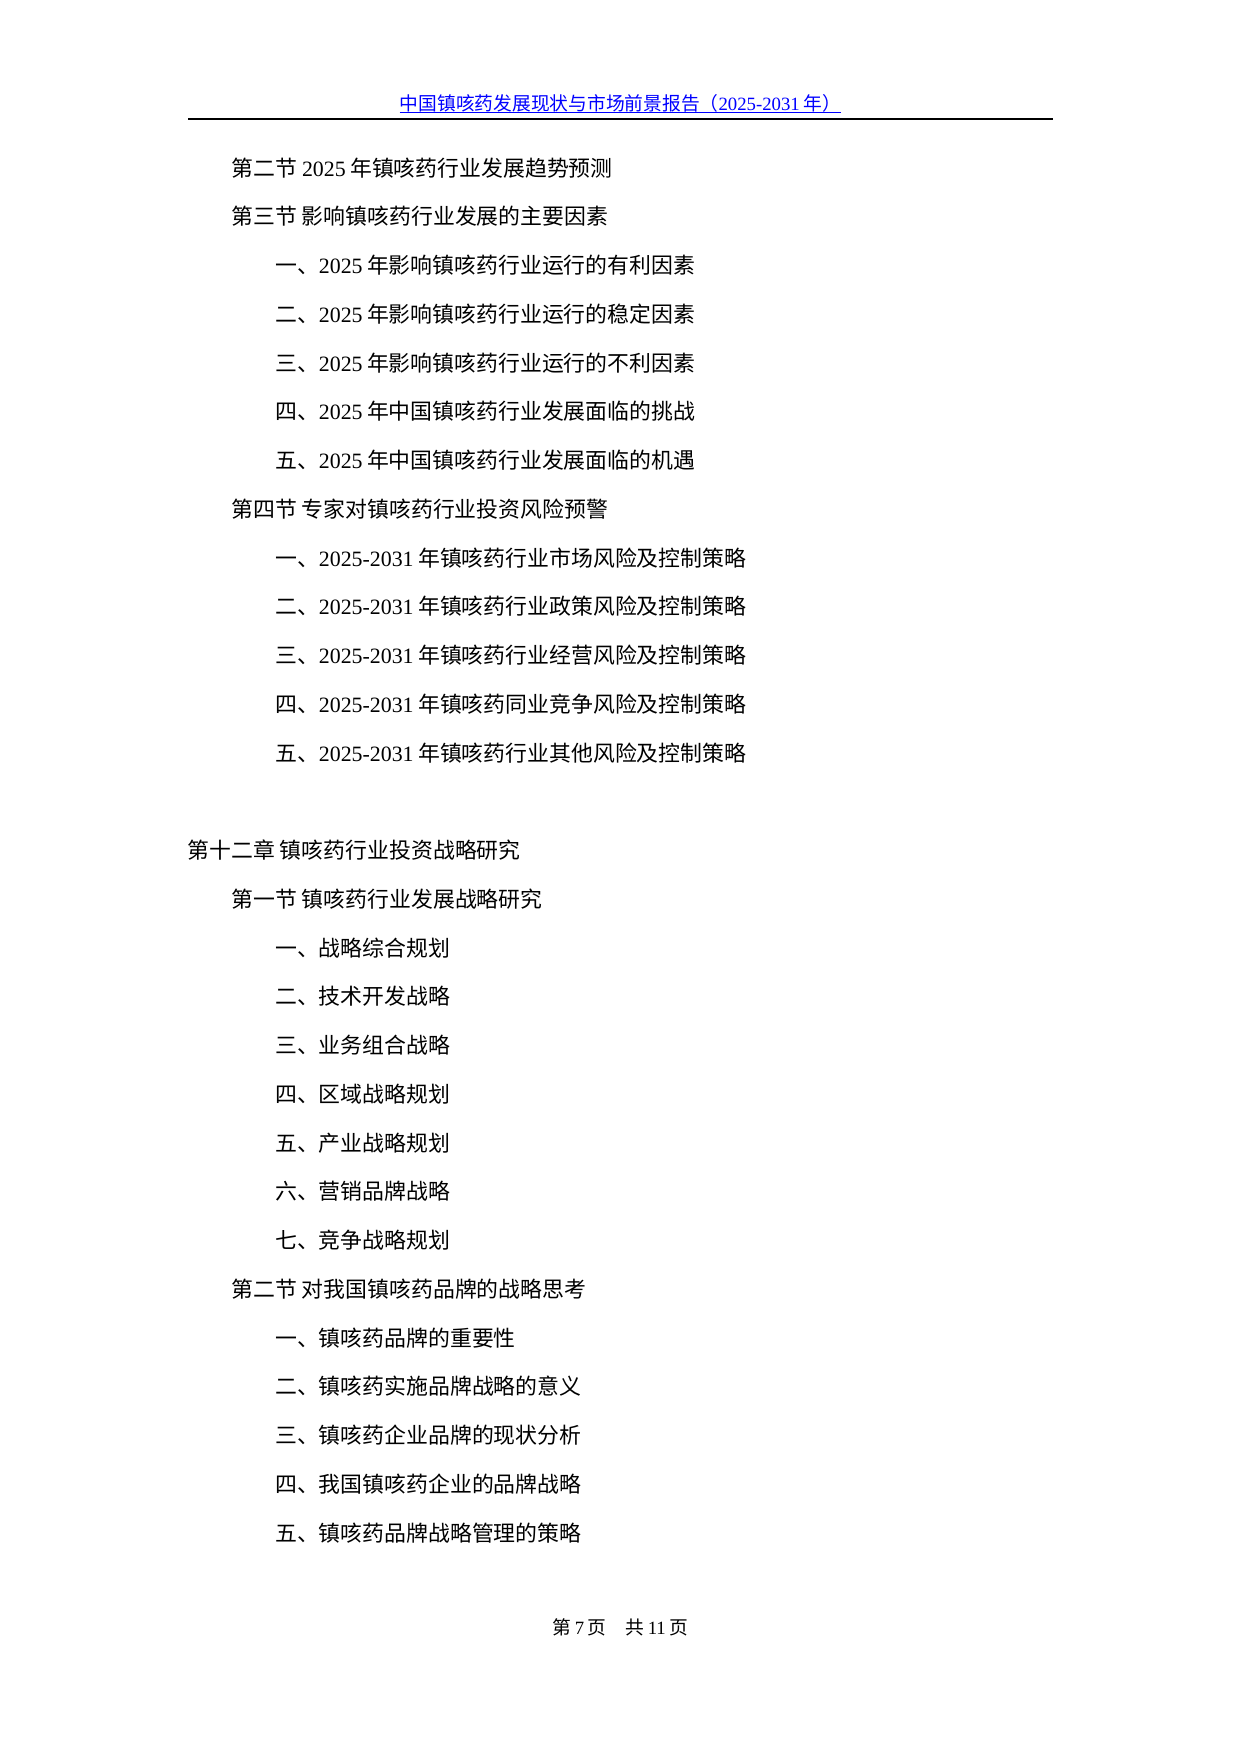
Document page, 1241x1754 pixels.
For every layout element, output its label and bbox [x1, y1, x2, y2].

text [187, 150, 1053, 1548]
